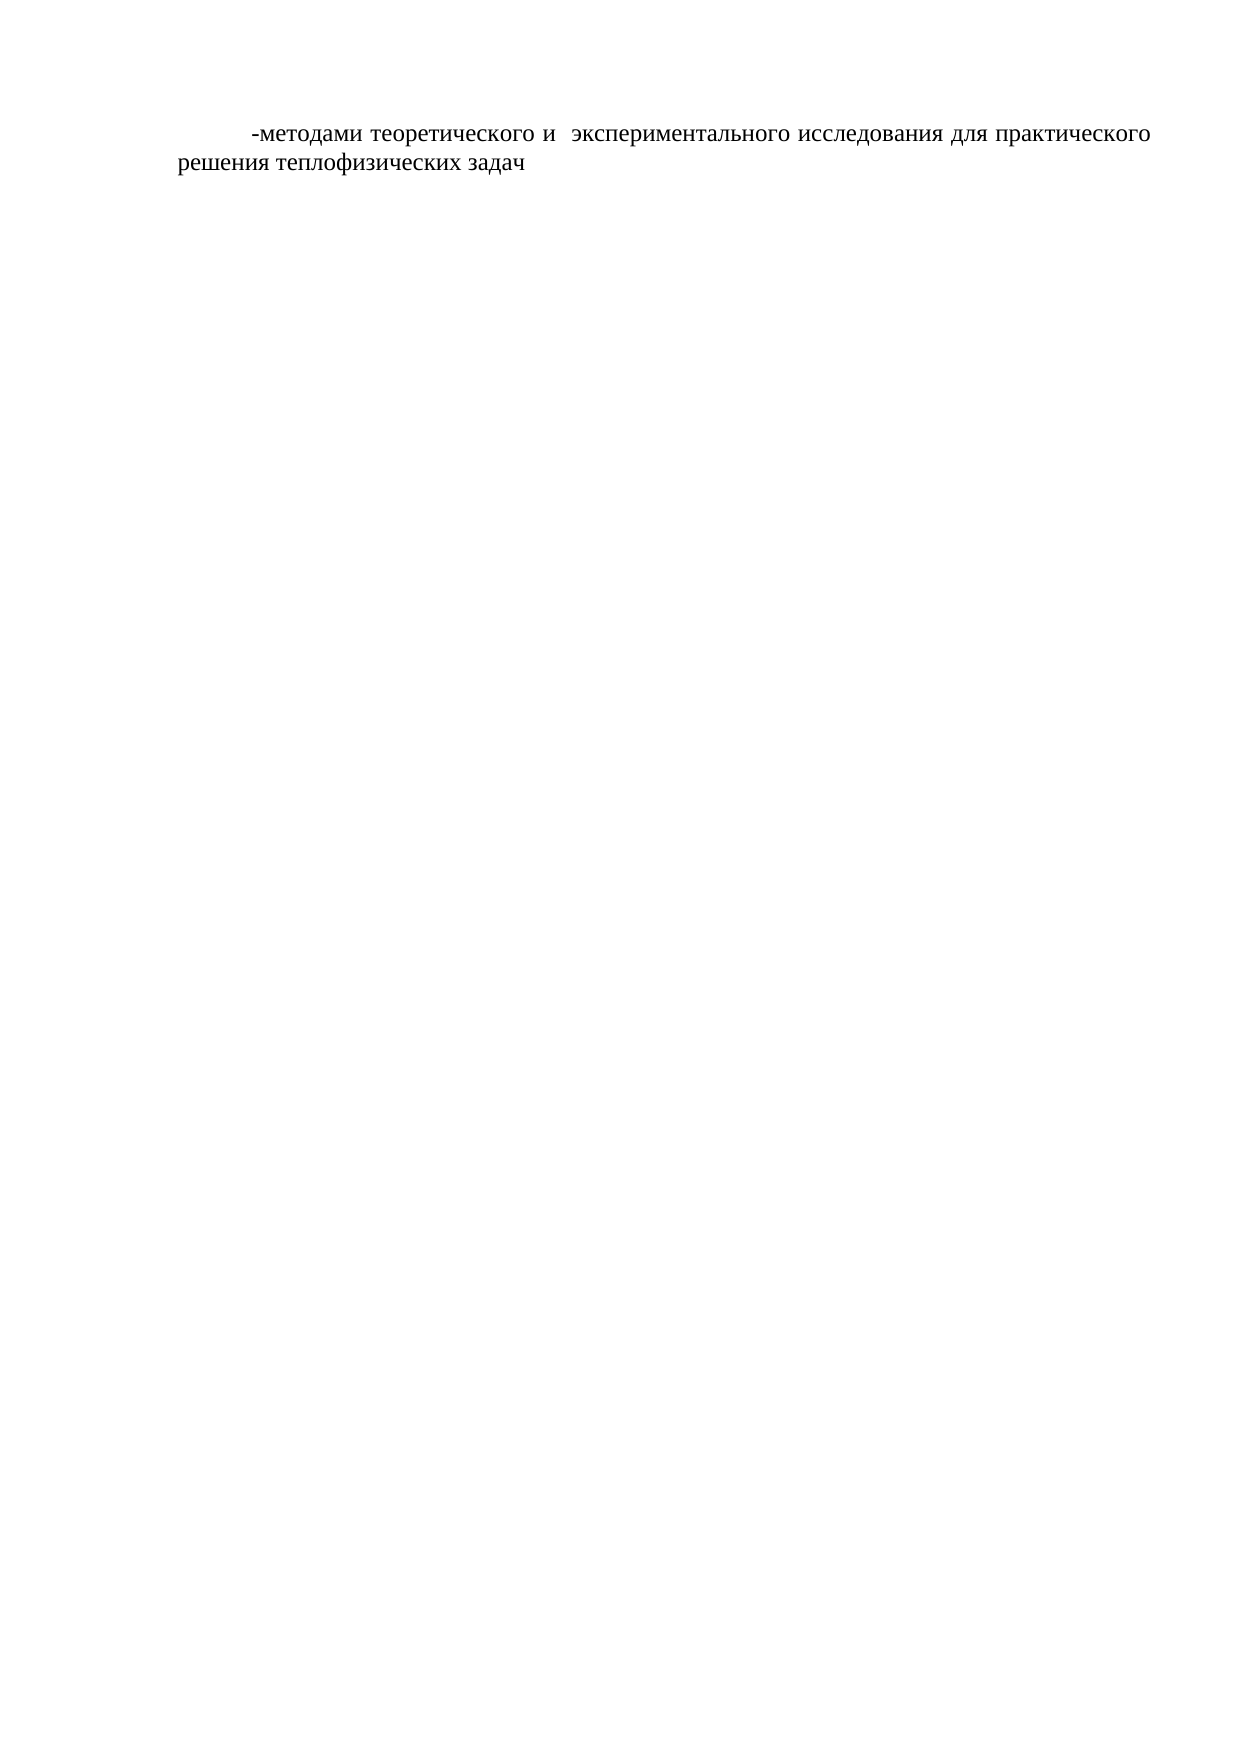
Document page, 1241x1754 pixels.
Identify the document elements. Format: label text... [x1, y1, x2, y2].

text -методами теоретического и экспериментального исследования для практического решения теплофизических задач [177, 118, 1152, 176]
